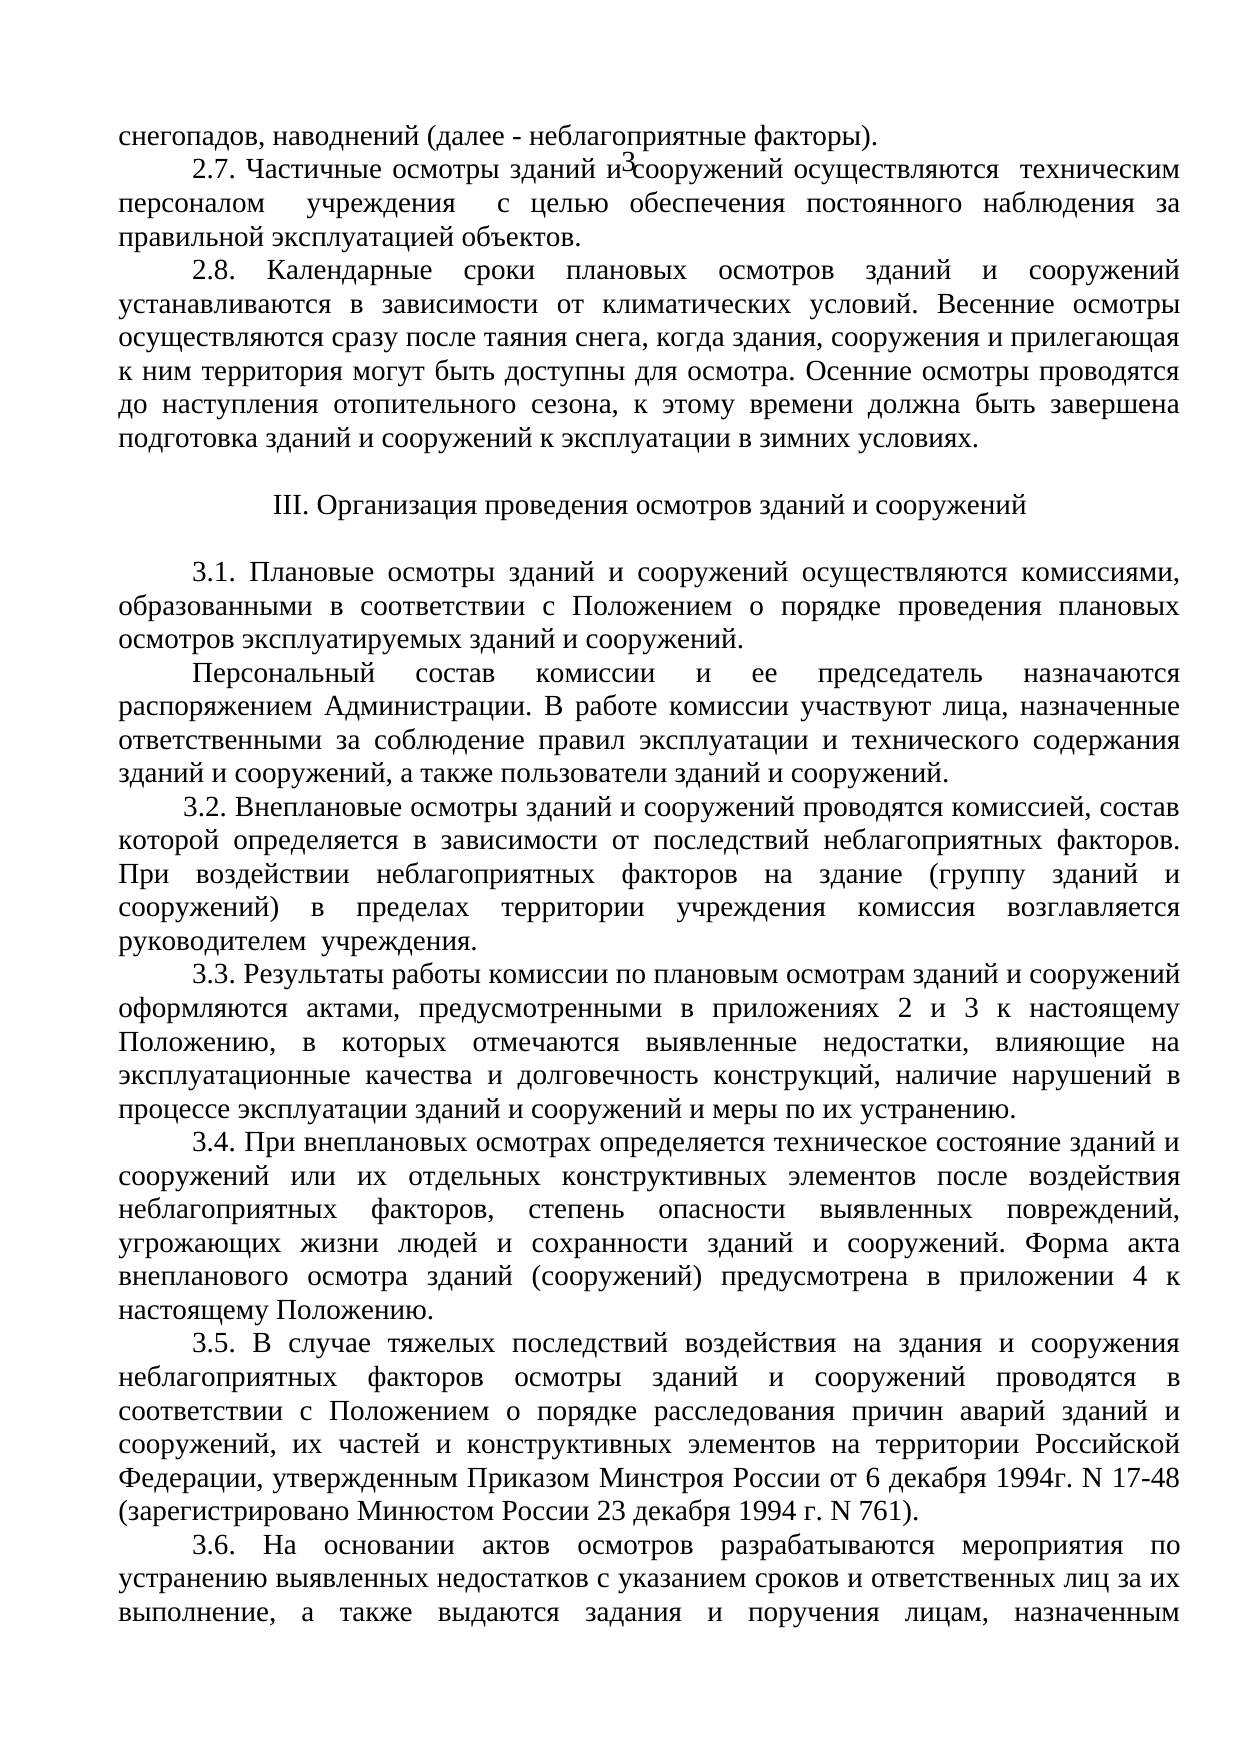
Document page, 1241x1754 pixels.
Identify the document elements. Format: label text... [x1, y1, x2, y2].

text 3.1. Плановые осмотры зданий и сооружений осуществляются комиссиями, образованными в соответствии с Положением о порядке проведения плановых осмотров эксплуатируемых зданий и сооружений. [118, 554, 1181, 655]
text 2.8. Календарные сроки плановых осмотров зданий и сооружений устанавливаются в зависимости от климатических условий. Весенние осмотры осуществляются сразу после таяния снега, когда здания, сооружения и прилегающая к ним территория могут быть доступны для осмотра. Осенние осмотры проводятся до наступления отопительного сезона, к этому времени должна быть завершена подготовка зданий и сооружений к эксплуатации в зимних условиях. [118, 252, 1181, 453]
text Персональный состав комиссии и ее председатель назначаются распоряжением Администрации. В работе комиссии участвуют лица, назначенные ответственными за соблюдение правил эксплуатации и технического содержания зданий и сооружений, а также пользователи зданий и сооружений. [118, 655, 1181, 789]
text 3.3. Результаты работы комиссии по плановым осмотрам зданий и сооружений оформляются актами, предусмотренными в приложениях 2 и 3 к настоящему Положению, в которых отмечаются выявленные недостатки, влияющие на эксплуатационные качества и долговечность конструкций, наличие нарушений в процессе эксплуатации зданий и сооружений и меры по их устранению. [118, 957, 1181, 1124]
text III. Организация проведения осмотров зданий и сооружений [118, 487, 1181, 521]
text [118, 118, 1181, 152]
text 3.2. Внеплановые осмотры зданий и сооружений проводятся комиссией, состав которой определяется в зависимости от последствий неблагоприятных факторов. При воздействии неблагоприятных факторов на здание (группу зданий и сооружений) в пределах территории учреждения комиссия возглавляется руководителем учреждения. [118, 789, 1181, 957]
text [118, 1527, 1181, 1627]
text 3.4. При внеплановых осмотрах определяется техническое состояние зданий и сооружений или их отдельных конструктивных элементов после воздействия неблагоприятных факторов, степень опасности выявленных повреждений, угрожающих жизни людей и сохранности зданий и сооружений. Форма акта внепланового осмотра зданий (сооружений) предусмотрена в приложении 4 к настоящему Положению. [118, 1124, 1181, 1326]
text 2.7. Частичные осмотры зданий и сооружений осуществляются техническим персоналом учреждения с целью обеспечения постоянного наблюдения за правильной эксплуатацией объектов. [118, 152, 1181, 252]
text 3.5. В случае тяжелых последствий воздействия на здания и сооружения неблагоприятных факторов осмотры зданий и сооружений проводятся в соответствии с Положением о порядке расследования причин аварий зданий и сооружений, их частей и конструктивных элементов на территории Российской Федерации, утвержденным Приказом Минстроя России от 6 декабря 1994г. N 17-48 (зарегистрировано Минюстом России 23 декабря . N 761). [118, 1326, 1181, 1527]
